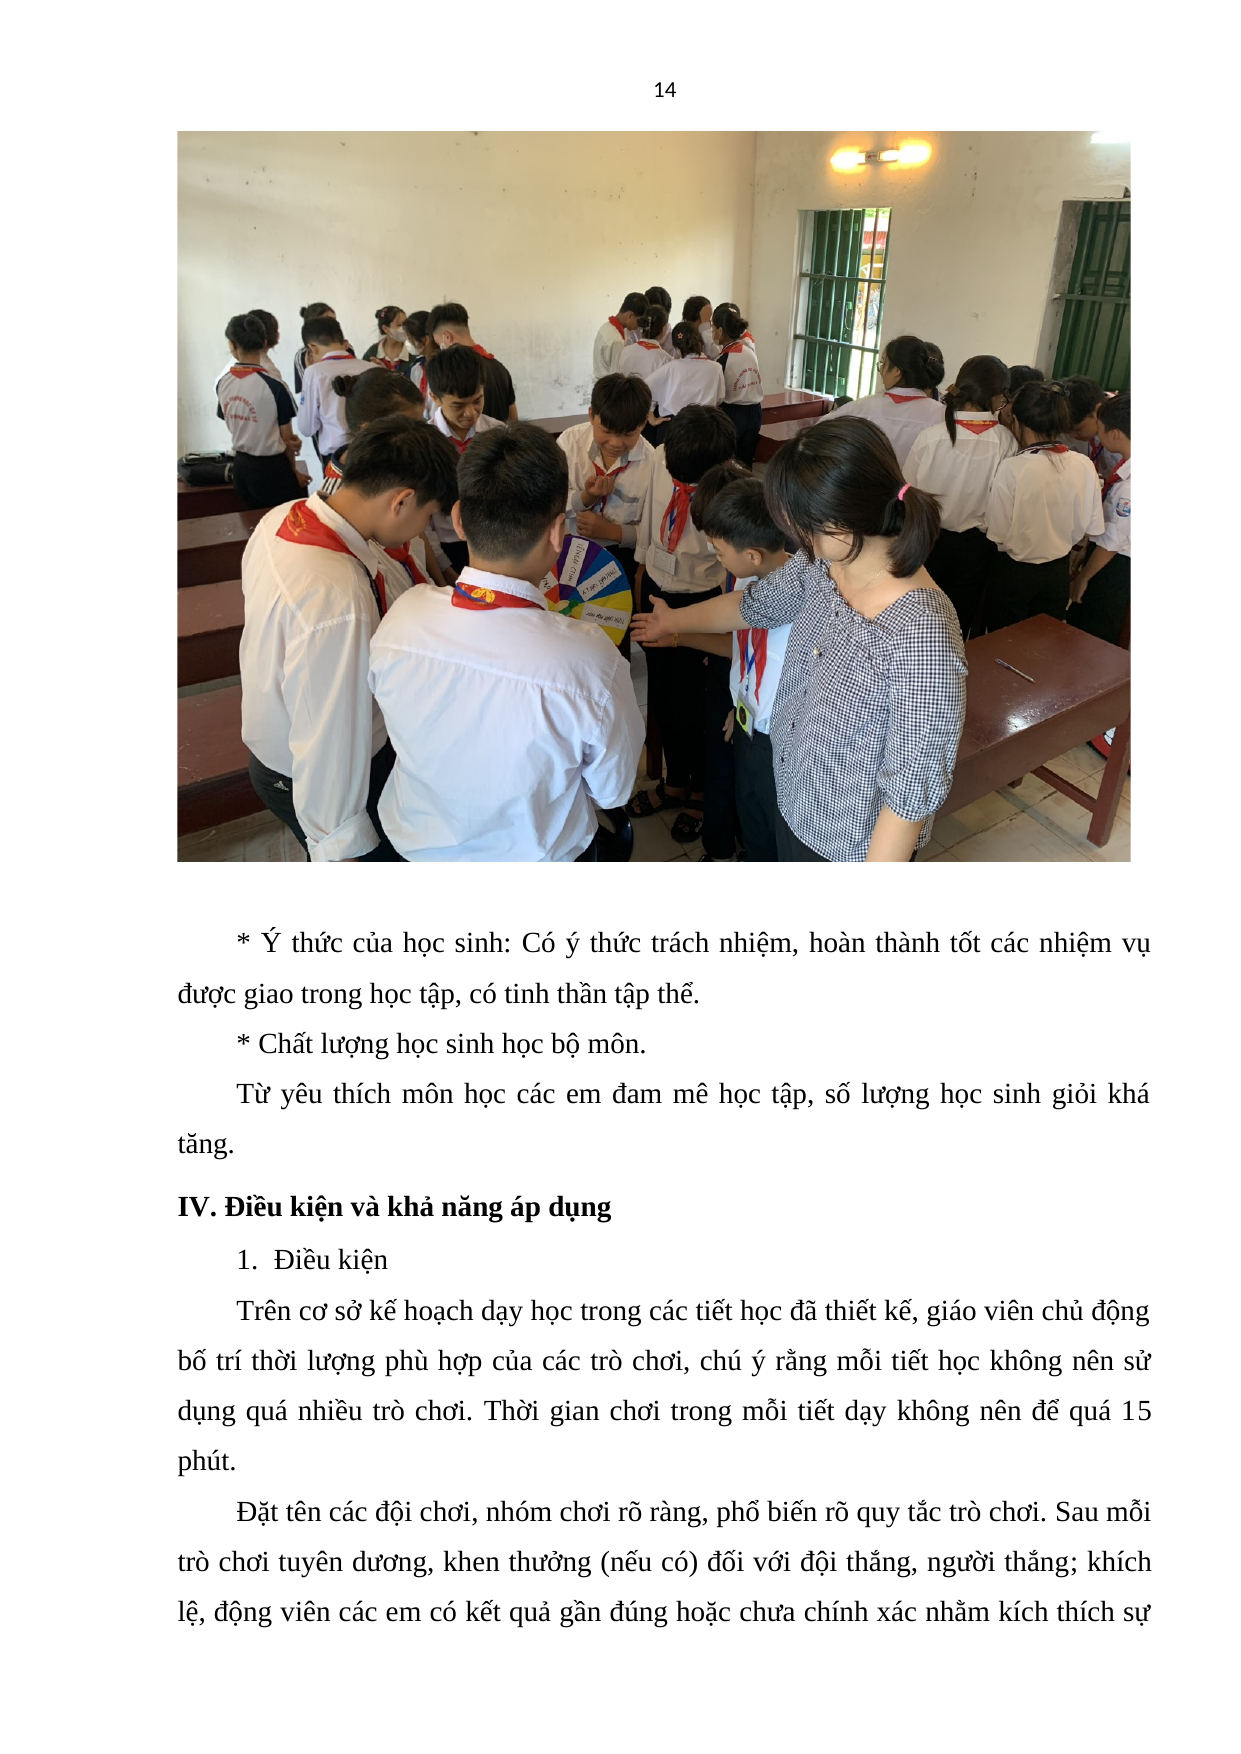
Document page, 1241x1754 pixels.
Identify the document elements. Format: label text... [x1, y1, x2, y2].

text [177, 1494, 1152, 1628]
text Từ yêu thích môn học các em đam mê học tập, số lượng học sinh giỏi khá tăng. [177, 1076, 1152, 1160]
picture [177, 131, 1131, 862]
list Điều kiện [236, 1242, 1152, 1276]
text Trên cơ sở kế hoạch dạy học trong các tiết học đã thiết kế, giáo viên chủ động bố trí thời lượng phù hợp của các trò chơi, chú ý rằng mỗi tiết học không nên sử dụng quá nhiều trò chơi. Thời gian chơi trong mỗi tiết dạy không nên để quá 15 phút. [177, 1293, 1152, 1477]
text * Chất lượng học sinh học bộ môn. [177, 1026, 1152, 1059]
text IV. Điều kiện và khả năng áp dụng [177, 1189, 1152, 1223]
text * Ý thức của học sinh: Có ý thức trách nhiệm, hoàn thành tốt các nhiệm vụ được giao trong học tập, có tinh thần tập thể. [177, 925, 1152, 1009]
